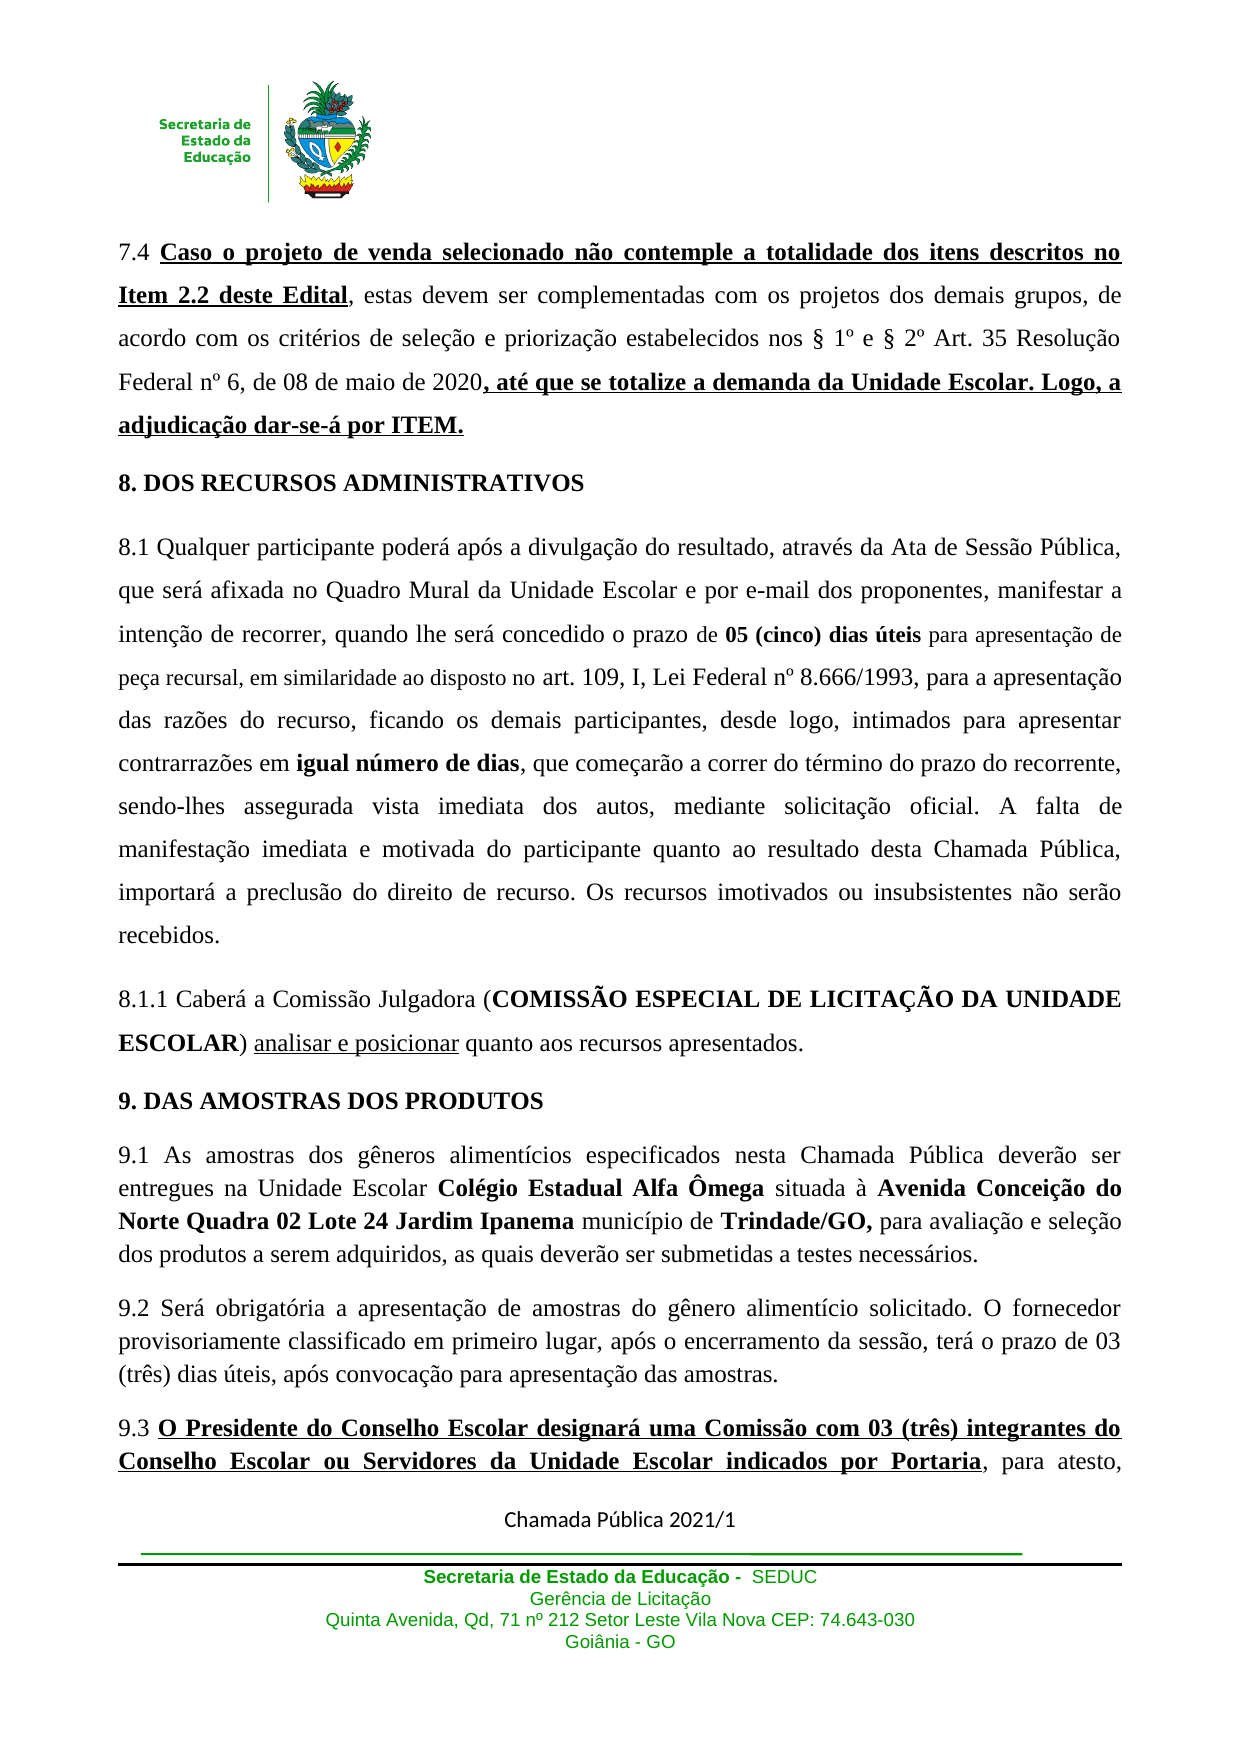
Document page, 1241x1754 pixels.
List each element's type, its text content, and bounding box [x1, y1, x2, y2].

text 9.2 Será obrigatória a apresentação de amostras do gênero alimentício solicitado. O fornecedor provisoriamente classificado em primeiro lugar, após o encerramento da sessão, terá o prazo de 03 (três) dias úteis, após convocação para apresentação das amostras. [118, 1293, 1122, 1388]
text 8.1.1 Caberá a Comissão Julgadora (COMISSÃO ESPECIAL DE LICITAÇÃO DA UNIDADE ESCOLAR) analisar e posicionar quanto aos recursos apresentados. [118, 984, 1122, 1056]
text 9.1 As amostras dos gêneros alimentícios especificados nesta Chamada Pública deverão ser entregues na Unidade Escolar Colégio Estadual Alfa Ômega situada à Avenida Conceição do Norte Quadra 02 Lote 24 Jardim Ipanema município de Trindade/GO, para avaliação e seleção dos produtos a serem adquiridos, as quais deverão ser submetidas a testes necessários. [118, 1140, 1122, 1268]
text 9. DAS AMOSTRAS DOS PRODUTOS [118, 1086, 1028, 1115]
text 7.4 Caso o projeto de venda selecionado não contemple a totalidade dos itens descritos no Item 2.2 deste Edital, estas devem ser complementadas com os projetos dos demais grupos, de acordo com os critérios de seleção e priorização estabelecidos nos § 1º e § 2º Art. 35 Resolução Federal nº 6, de 08 de maio de 2020, até que se totalize a demanda da Unidade Escolar. Logo, a adjudicação dar-se-á por ITEM. [118, 237, 1122, 438]
text 8.1 Qualquer participante poderá após a divulgação do resultado, através da Ata de Sessão Pública, que será afixada no Quadro Mural da Unidade Escolar e por e-mail dos proponentes, manifestar a intenção de recorrer, quando lhe será concedido o prazo de 05 (cinco) dias úteis para apresentação de peça recursal, em similaridade ao disposto no art. 109, I, Lei Federal nº 8.666/1993, para a apresentação das razões do recurso, ficando os demais participantes, desde logo, intimados para apresentar contrarrazões em igual número de dias, que começarão a correr do término do prazo do recorrente, sendo-lhes assegurada vista imediata dos autos, mediante solicitação oficial. A falta de manifestação imediata e motivada do participante quanto ao resultado desta Chamada Pública, importará a preclusão do direito de recurso. Os recursos imotivados ou insubsistentes não serão recebidos. [118, 532, 1122, 949]
picture [118, 73, 412, 210]
text 8. DOS RECURSOS ADMINISTRATIVOS [118, 468, 1122, 497]
